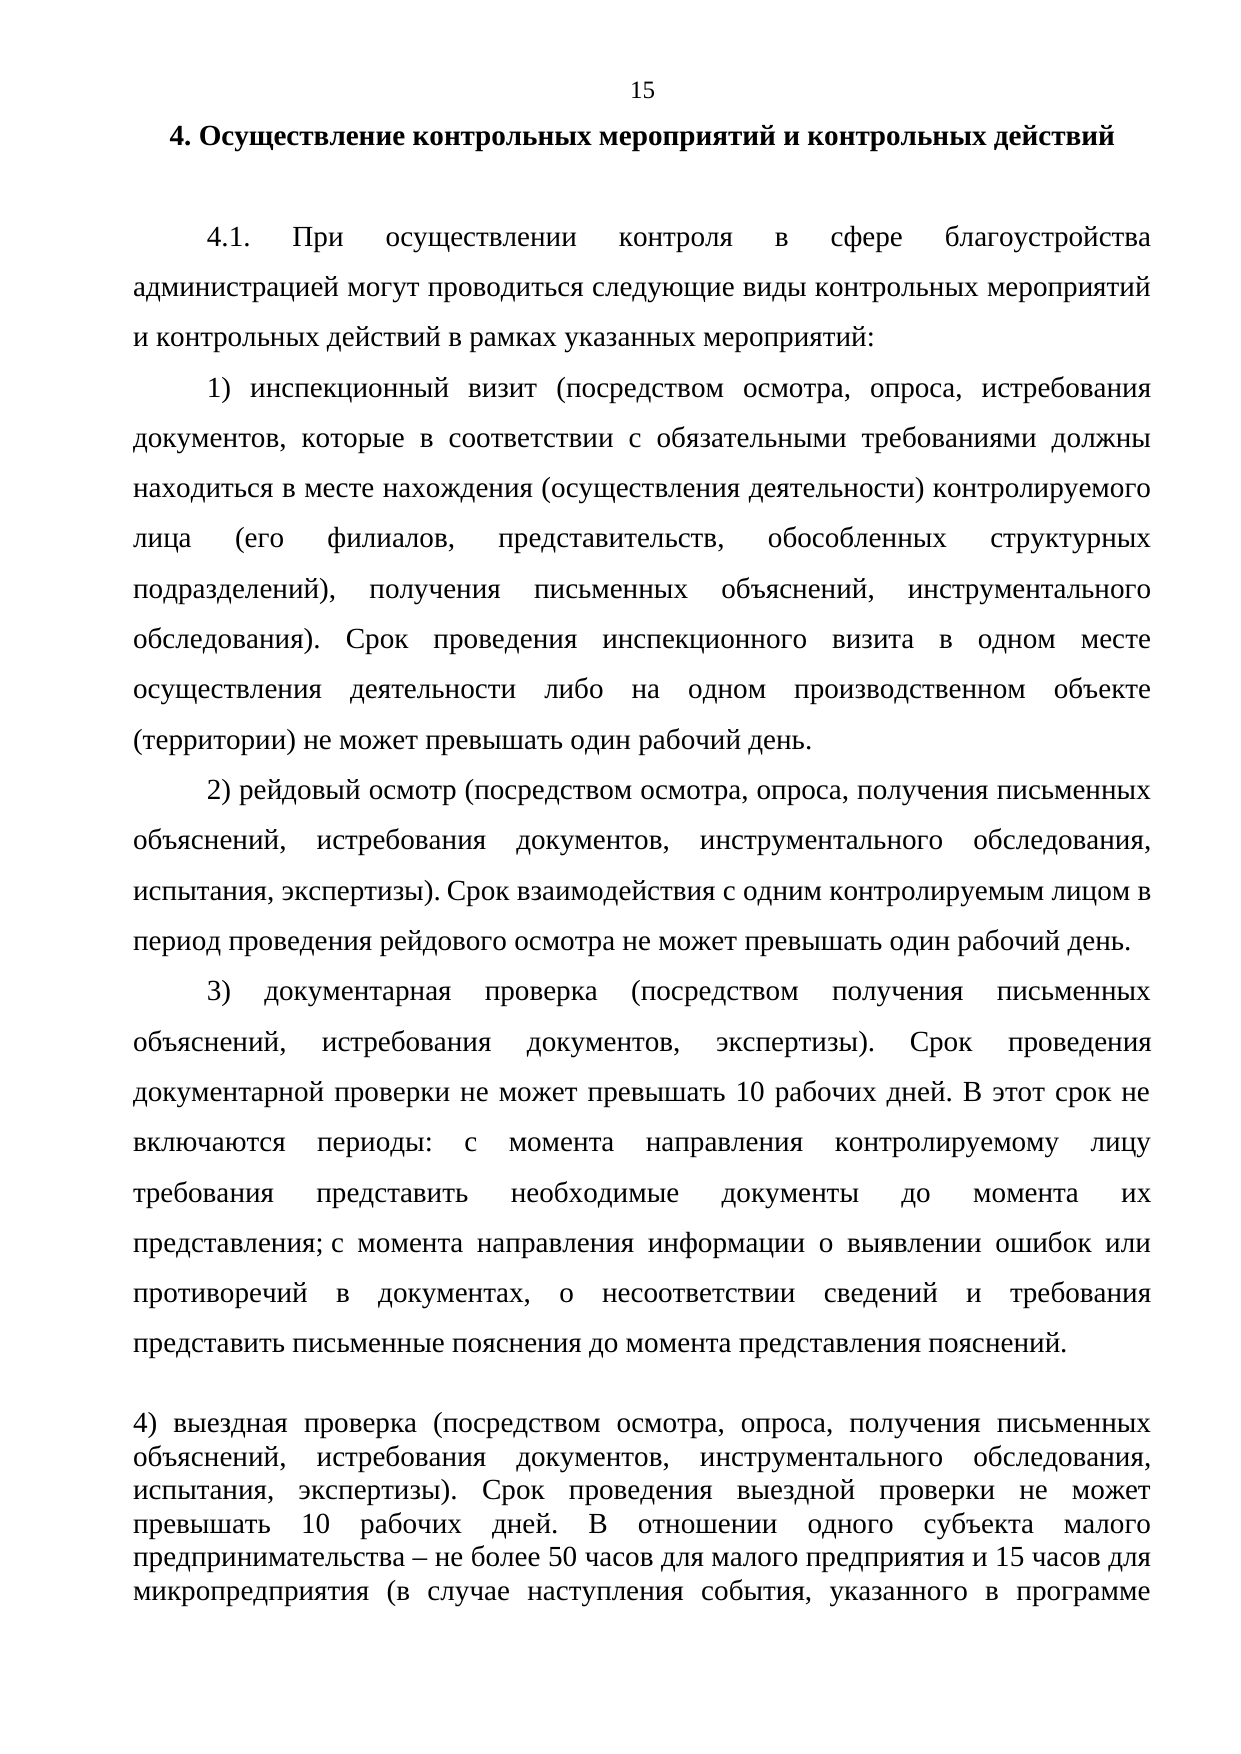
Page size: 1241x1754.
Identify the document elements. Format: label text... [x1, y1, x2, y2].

text 2) рейдовый осмотр (посредством осмотра, опроса, получения письменных объяснений, истребования документов, инструментального обследования, испытания, экспертизы). Срок взаимодействия с одним контролируемым лицом в период проведения рейдового осмотра не может превышать один рабочий день. [133, 772, 1152, 957]
text 4.1. При осуществлении контроля в сфере благоустройства администрацией могут проводиться следующие виды контрольных мероприятий и контрольных действий в рамках указанных мероприятий: [133, 219, 1152, 353]
text 1) инспекционный визит (посредством осмотра, опроса, истребования документов, которые в соответствии с обязательными требованиями должны находиться в месте нахождения (осуществления деятельности) контролируемого лица (его филиалов, представительств, обособленных структурных подразделений), получения письменных объяснений, инструментального обследования). Срок проведения инспекционного визита в одном месте осуществления деятельности либо на одном производственном объекте (территории) не может превышать один рабочий день. [133, 370, 1152, 755]
text 3) документарная проверка (посредством получения письменных объяснений, истребования документов, экспертизы). Срок проведения документарной проверки не может превышать 10 рабочих дней. В этот срок не включаются периоды: с момента направления контролируемому лицу требования представить необходимые документы до момента их представления; с момента направления информации о выявлении ошибок или противоречий в документах, о несоответствии сведений и требования представить письменные пояснения до момента представления пояснений. [133, 973, 1152, 1359]
text 4. Осуществление контрольных мероприятий и контрольных действий [133, 118, 1152, 152]
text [133, 1405, 1152, 1606]
